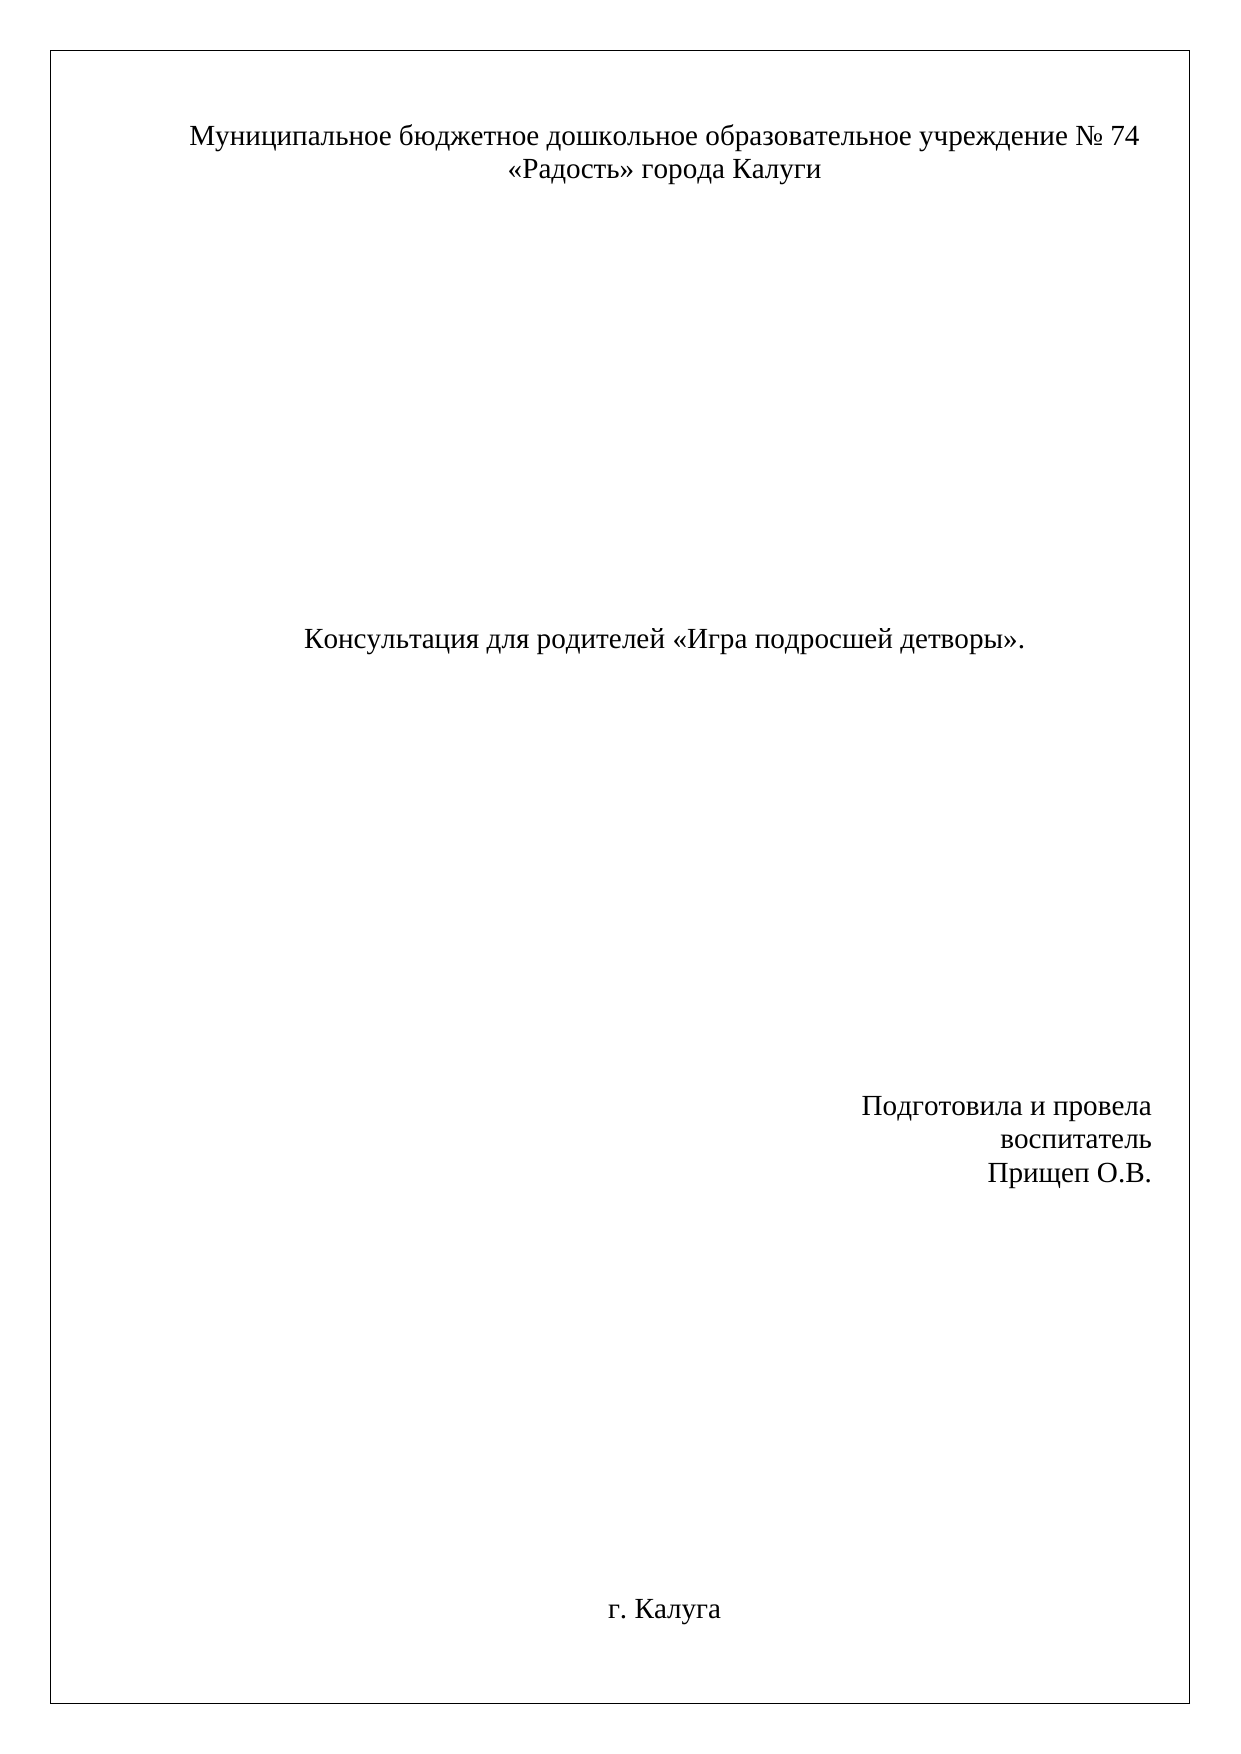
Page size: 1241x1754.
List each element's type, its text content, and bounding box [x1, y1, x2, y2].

text Консультация для родителей «Игра подросшей детворы». [177, 621, 1152, 655]
text воспитатель [177, 1122, 1152, 1155]
text г. Калуга [177, 1591, 1152, 1625]
text Муниципальное бюджетное дошкольное образовательное учреждение № 74 «Радость» города Калуги [177, 118, 1152, 185]
text Подготовила и провела [177, 1088, 1152, 1122]
text Прищеп О.В. [177, 1155, 1152, 1189]
